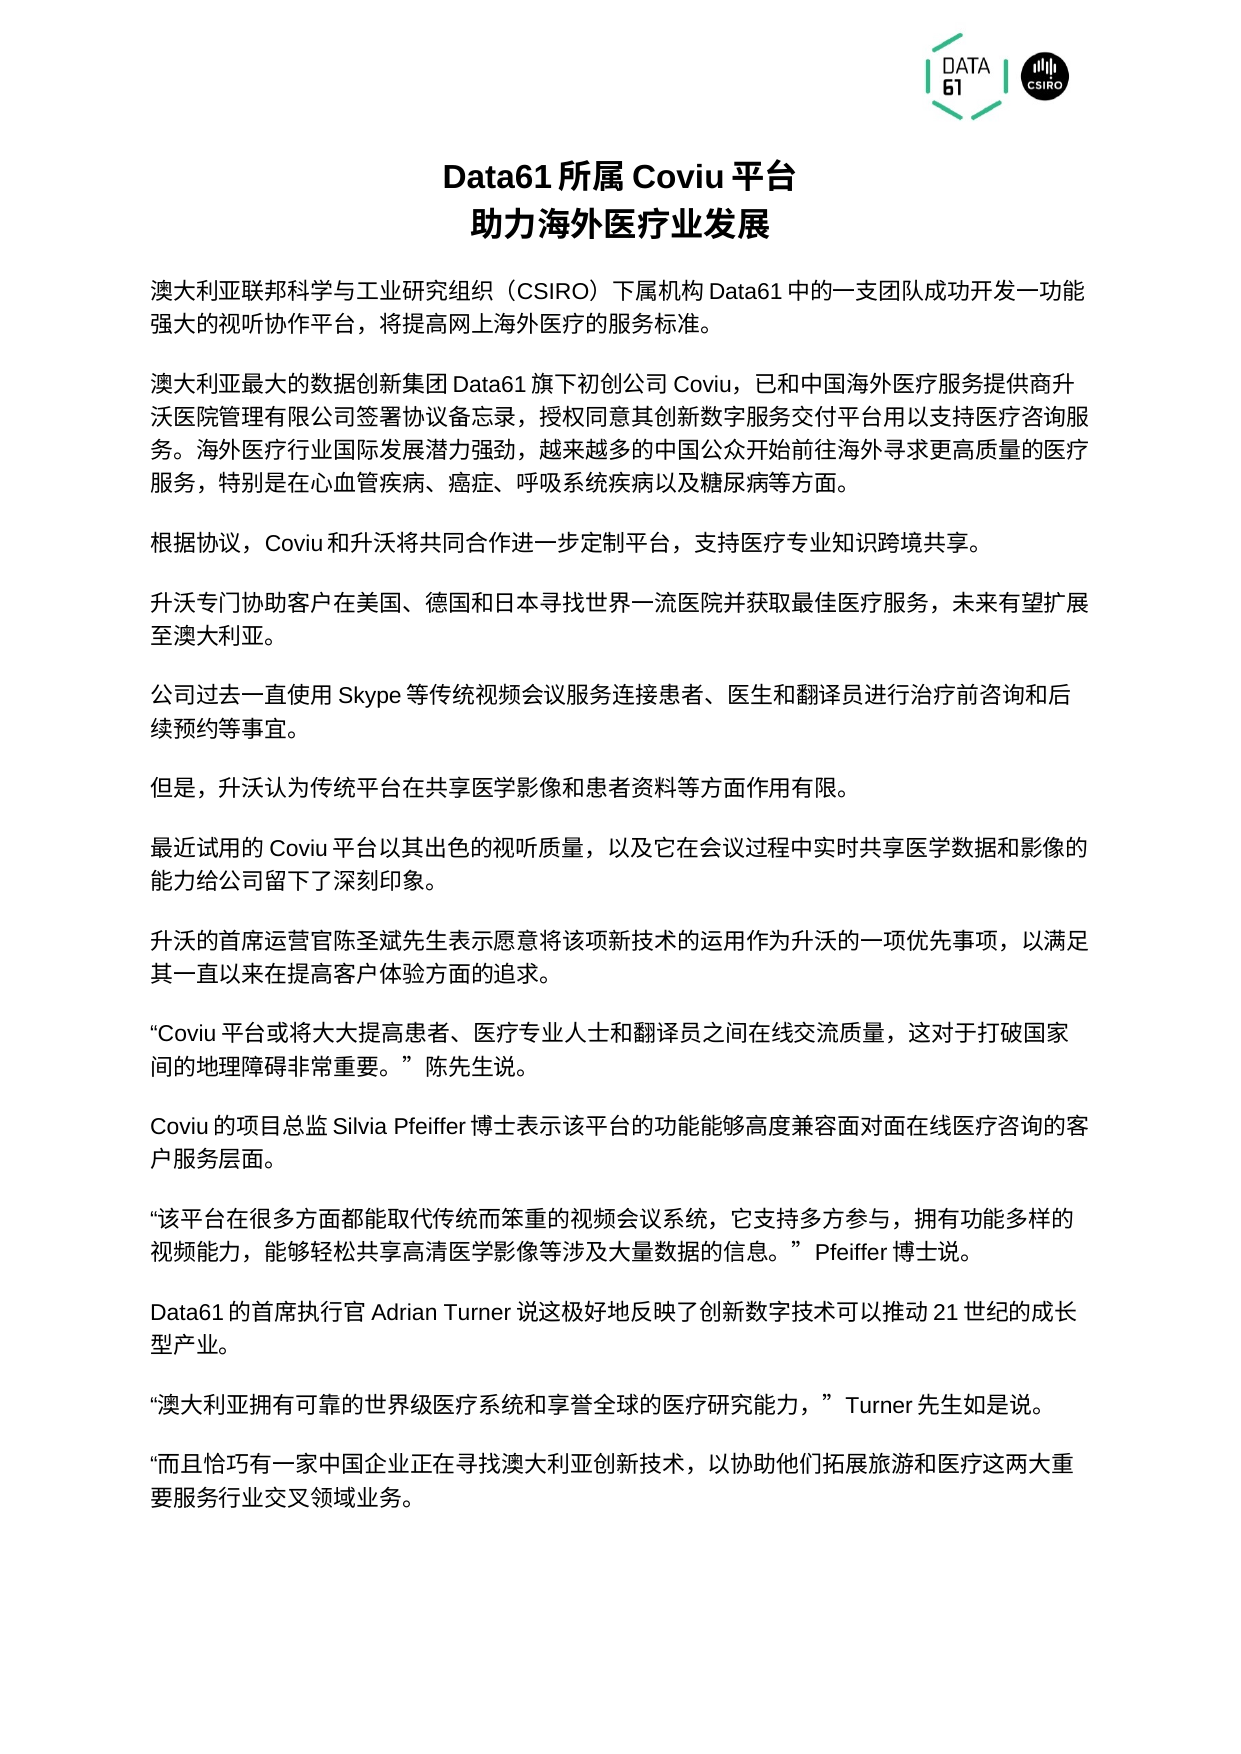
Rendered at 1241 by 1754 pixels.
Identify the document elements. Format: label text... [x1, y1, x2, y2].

text 但是，升沃认为传统平台在共享医学影像和患者资料等方面作用有限。 [150, 770, 1090, 803]
text 公司过去一直使用Skype等传统视频会议服务连接患者、医生和翻译员进行治疗前咨询和后续预约等事宜。 [150, 677, 1090, 744]
text 助力海外医疗业发展 [150, 198, 1090, 246]
text “该平台在很多方面都能取代传统而笨重的视频会议系统，它支持多方参与，拥有功能多样的视频能力，能够轻松共享高清医学影像等涉及大量数据的信息。”Pfeiffer博士说。 [150, 1201, 1090, 1267]
text “澳大利亚拥有可靠的世界级医疗系统和享誉全球的医疗研究能力，”Turner先生如是说。 [150, 1387, 1090, 1420]
text “Coviu平台或将大大提高患者、医疗专业人士和翻译员之间在线交流质量，这对于打破国家间的地理障碍非常重要。”陈先生说。 [150, 1015, 1090, 1082]
text 升沃的首席运营官陈圣斌先生表示愿意将该项新技术的运用作为升沃的一项优先事项，以满足其一直以来在提高客户体验方面的追求。 [150, 922, 1090, 989]
text Data61的首席执行官 Adrian Turner说这极好地反映了创新数字技术可以推动21世纪的成长型产业。 [150, 1294, 1090, 1360]
picture [889, 22, 1105, 130]
text Coviu的项目总监Silvia Pfeiffer博士表示该平台的功能能够高度兼容面对面在线医疗咨询的客户服务层面。 [150, 1108, 1090, 1174]
text Data61所属Coviu平台 [150, 150, 1090, 198]
text 澳大利亚最大的数据创新集团Data61旗下初创公司Coviu，已和中国海外医疗服务提供商升沃医院管理有限公司签署协议备忘录，授权同意其创新数字服务交付平台用以支持医疗咨询服务。海外医疗行业国际发展潜力强劲，越来越多的中国公众开始前往海外寻求更高质量的医疗服务，特别是在心血管疾病、癌症、呼吸系统疾病以及糖尿病等方面。 [150, 366, 1090, 498]
text 澳大利亚联邦科学与工业研究组织（CSIRO）下属机构Data61中的一支团队成功开发一功能强大的视听协作平台，将提高网上海外医疗的服务标准。 [150, 273, 1090, 339]
text 根据协议，Coviu和升沃将共同合作进一步定制平台，支持医疗专业知识跨境共享。 [150, 525, 1090, 558]
text 升沃专门协助客户在美国、德国和日本寻找世界一流医院并获取最佳医疗服务，未来有望扩展至澳大利亚。 [150, 584, 1090, 651]
text 最近试用的Coviu平台以其出色的视听质量，以及它在会议过程中实时共享医学数据和影像的能力给公司留下了深刻印象。 [150, 830, 1090, 896]
text “而且恰巧有一家中国企业正在寻找澳大利亚创新技术，以协助他们拓展旅游和医疗这两大重要服务行业交叉领域业务。 [150, 1446, 1090, 1513]
